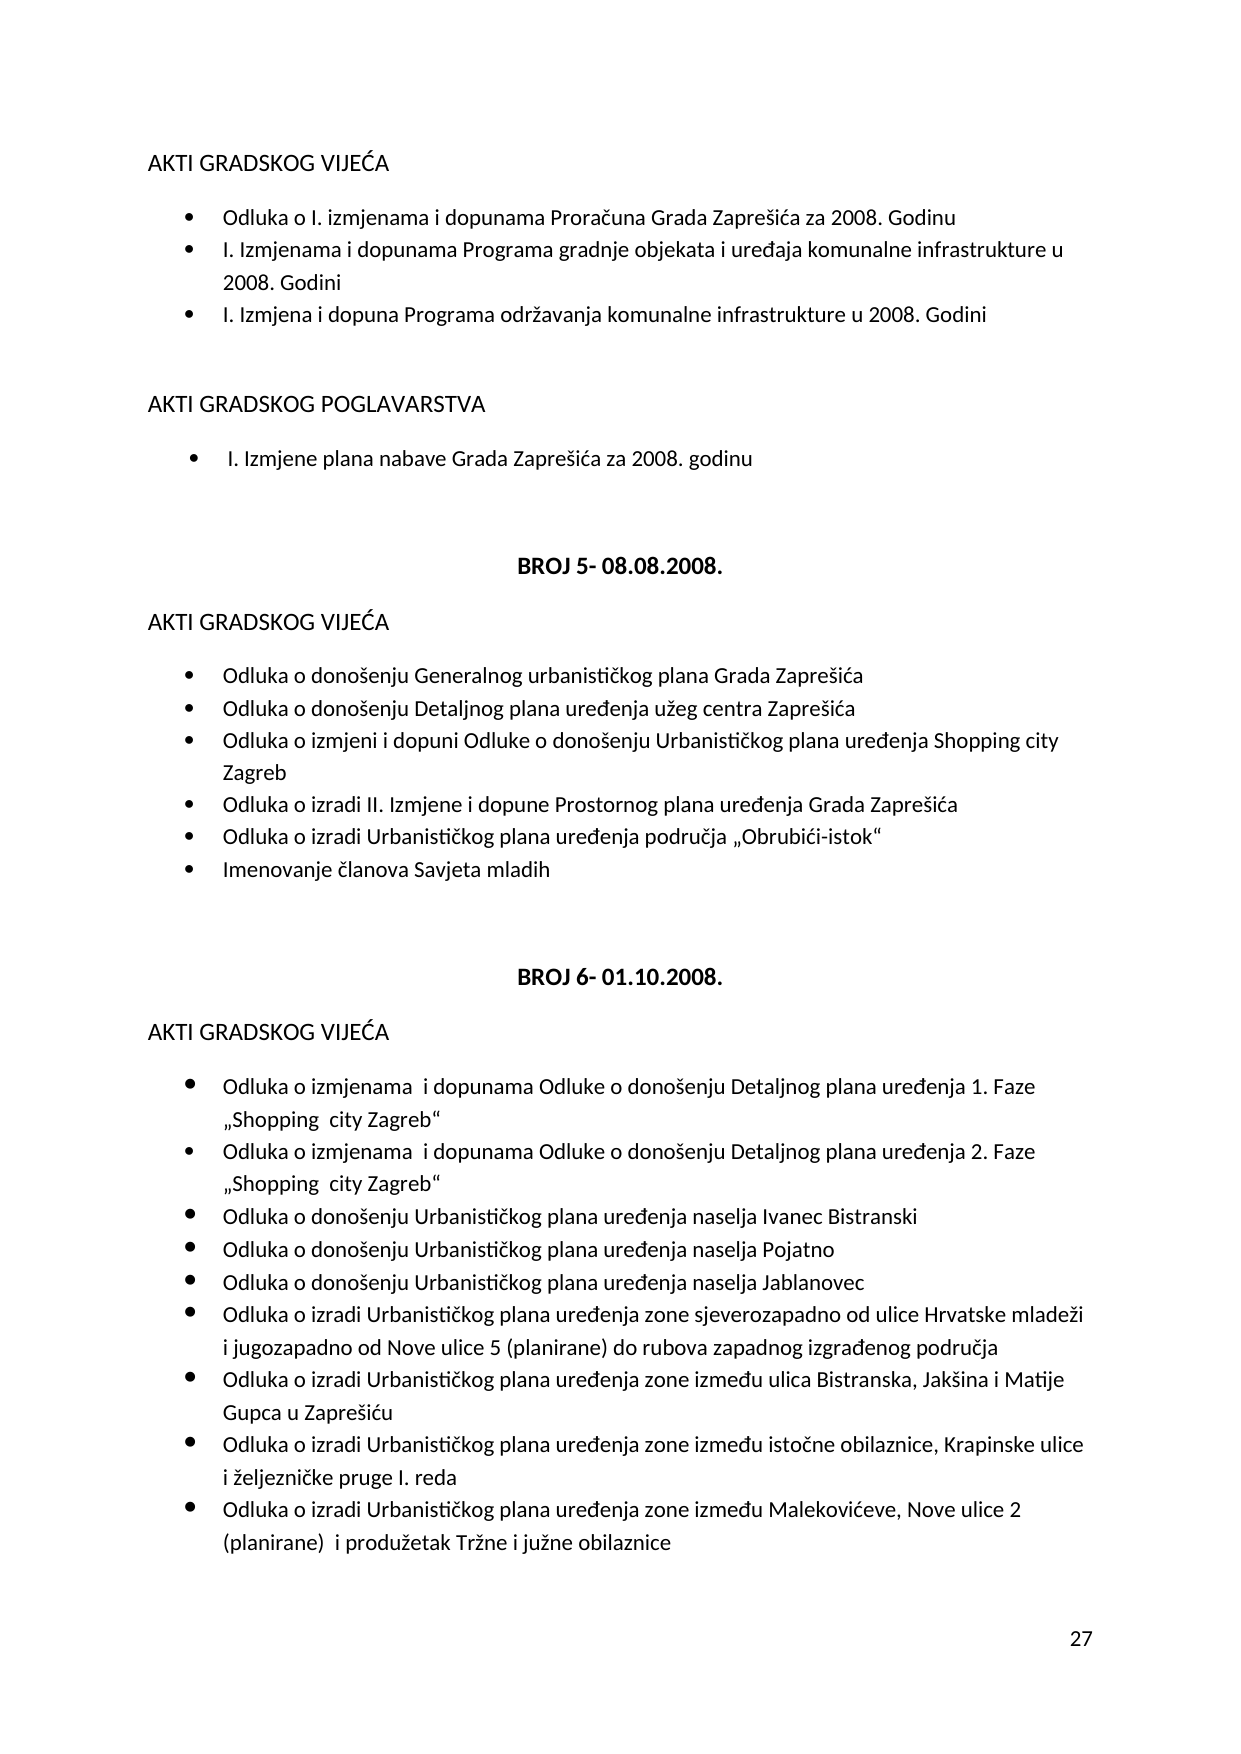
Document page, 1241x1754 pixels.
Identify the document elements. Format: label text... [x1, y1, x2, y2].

text AKTI GRADSKOG VIJEĆA [148, 1017, 1093, 1047]
list Odluka o izmjenama i dopunama Odluke o donošenju Detaljnog plana uređenja 1. Faze „Shopping city Zagreb“ [185, 1072, 1093, 1133]
text BROJ 5- 08.08.2008. [148, 550, 1093, 580]
list Odluka o izmjeni i dopuni Odluke o donošenju Urbanističkog plana uređenja Shopping city Zagreb [185, 726, 1093, 786]
text AKTI GRADSKOG VIJEĆA [148, 148, 1093, 178]
text AKTI GRADSKOG VIJEĆA [148, 606, 1093, 636]
list Odluka o donošenju Urbanističkog plana uređenja naselja Pojatno [185, 1235, 1093, 1263]
list Odluka o donošenju Detaljnog plana uređenja užeg centra Zaprešića [185, 694, 1093, 722]
list I. Izmjene plana nabave Grada Zaprešića za 2008. godinu [190, 444, 1093, 472]
list I. Izmjena i dopuna Programa održavanja komunalne infrastrukture u 2008. Godini [185, 300, 1093, 328]
list Odluka o izradi II. Izmjene i dopune Prostornog plana uređenja Grada Zaprešića [185, 790, 1093, 818]
list Odluka o izradi Urbanističkog plana uređenja zone između istočne obilaznice, Krapinske ulice i željezničke pruge I. reda [185, 1431, 1093, 1491]
list Odluka o izradi Urbanističkog plana uređenja područja „Obrubići-istok“ [185, 822, 1093, 851]
list Odluka o izradi Urbanističkog plana uređenja zone između ulica Bistranska, Jakšina i Matije Gupca u Zaprešiću [185, 1366, 1093, 1426]
list Odluka o donošenju Urbanističkog plana uređenja naselja Jablanovec [185, 1268, 1093, 1296]
list Odluka o donošenju Urbanističkog plana uređenja naselja Ivanec Bistranski [185, 1202, 1093, 1230]
text AKTI GRADSKOG POGLAVARSTVA [148, 388, 1093, 418]
list Odluka o izmjenama i dopunama Odluke o donošenju Detaljnog plana uređenja 2. Faze „Shopping city Zagreb“ [185, 1137, 1093, 1198]
list Odluka o donošenju Generalnog urbanističkog plana Grada Zaprešića [185, 662, 1093, 689]
list Odluka o I. izmjenama i dopunama Proračuna Grada Zaprešića za 2008. Godinu [185, 203, 1093, 231]
list Odluka o izradi Urbanističkog plana uređenja zone između Malekovićeve, Nove ulice 2 (planirane) i produžetak Tržne i južne obilaznice [185, 1496, 1093, 1556]
list I. Izmjenama i dopunama Programa gradnje objekata i uređaja komunalne infrastrukture u 2008. Godini [185, 236, 1093, 296]
text BROJ 6- 01.10.2008. [148, 961, 1093, 991]
list Odluka o izradi Urbanističkog plana uređenja zone sjeverozapadno od ulice Hrvatske mladeži i jugozapadno od Nove ulice 5 (planirane) do rubova zapadnog izgrađenog područja [185, 1301, 1093, 1361]
list Imenovanje članova Savjeta mladih [185, 855, 1093, 883]
